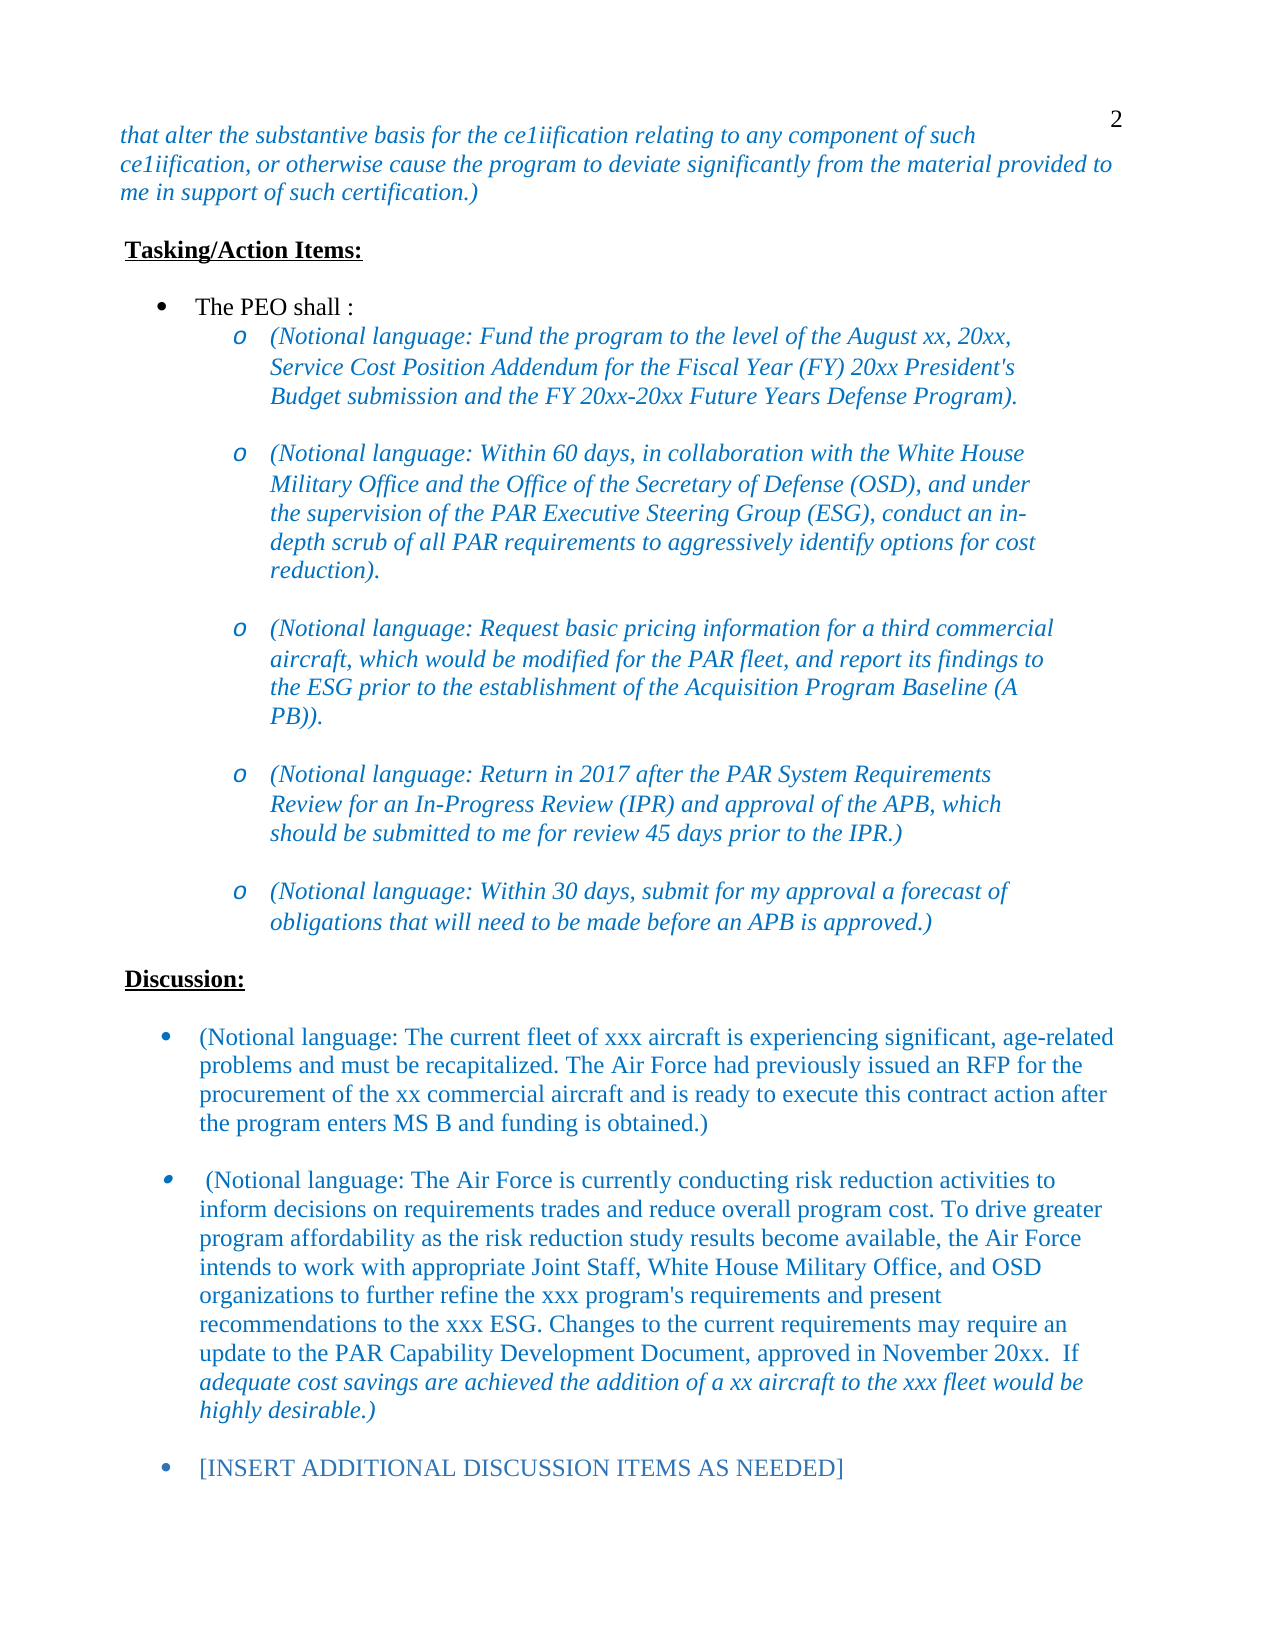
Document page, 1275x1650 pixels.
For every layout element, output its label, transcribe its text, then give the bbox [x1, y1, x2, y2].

list (Notional language: Fund the program to the level of the August xx, 20xx, Service Cost Position Addendum for the Fiscal Year (FY) 20xx President's Budget submission and the FY 20xx-20xx Future Years Defense Program). [232, 321, 1054, 409]
list (Notional language: Return in 2017 after the PAR System Requirements Review for an In-Progress Review (IPR) and approval of the APB, which should be submitted to me for review 45 days prior to the IPR.) [232, 759, 1054, 847]
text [120, 120, 1125, 206]
list (Notional language: Within 30 days, submit for my approval a forecast of obligations that will need to be made before an APB is approved.) [232, 876, 1054, 935]
text Discussion: [124, 964, 1098, 993]
list (Notional language: Within 60 days, in collaboration with the White House Military Office and the Office of the Secretary of Defense (OSD), and under the supervision of the PAR Executive Steering Group (ESG), conduct an in-depth scrub of all PAR requirements to aggressively identify options for cost reduction). [232, 438, 1054, 584]
list [INSERT ADDITIONAL DISCUSSION ITEMS AS NEEDED] [162, 1453, 1125, 1482]
list (Notional language: The current fleet of xxx aircraft is experiencing significant, age-related problems and must be recapitalized. The Air Force had previously issued an RFP for the procurement of the xx commercial aircraft and is ready to execute this contract action after the program enters MS B and funding is obtained.) [162, 1022, 1125, 1137]
list The PEO shall : [157, 292, 1076, 321]
list (Notional language: The Air Force is currently conducting risk reduction activities to inform decisions on requirements trades and reduce overall program cost. To drive greater program affordability as the risk reduction study results become available, the Air Force intends to work with appropriate Joint Staff, White House Military Office, and OSD organizations to further refine the xxx program's requirements and present recommendations to the xxx ESG. Changes to the current requirements may require an update to the PAR Capability Development Document, approved in November 20xx. If adequate cost savings are achieved the addition of a xx aircraft to the xxx fleet would be highly desirable.) [162, 1165, 1125, 1424]
list (Notional language: Request basic pricing information for a third commercial aircraft, which would be modified for the PAR fleet, and report its findings to the ESG prior to the establishment of the Acquisition Program Baseline (A PB)). [232, 613, 1054, 730]
text Tasking/Action Items: [124, 235, 1125, 264]
